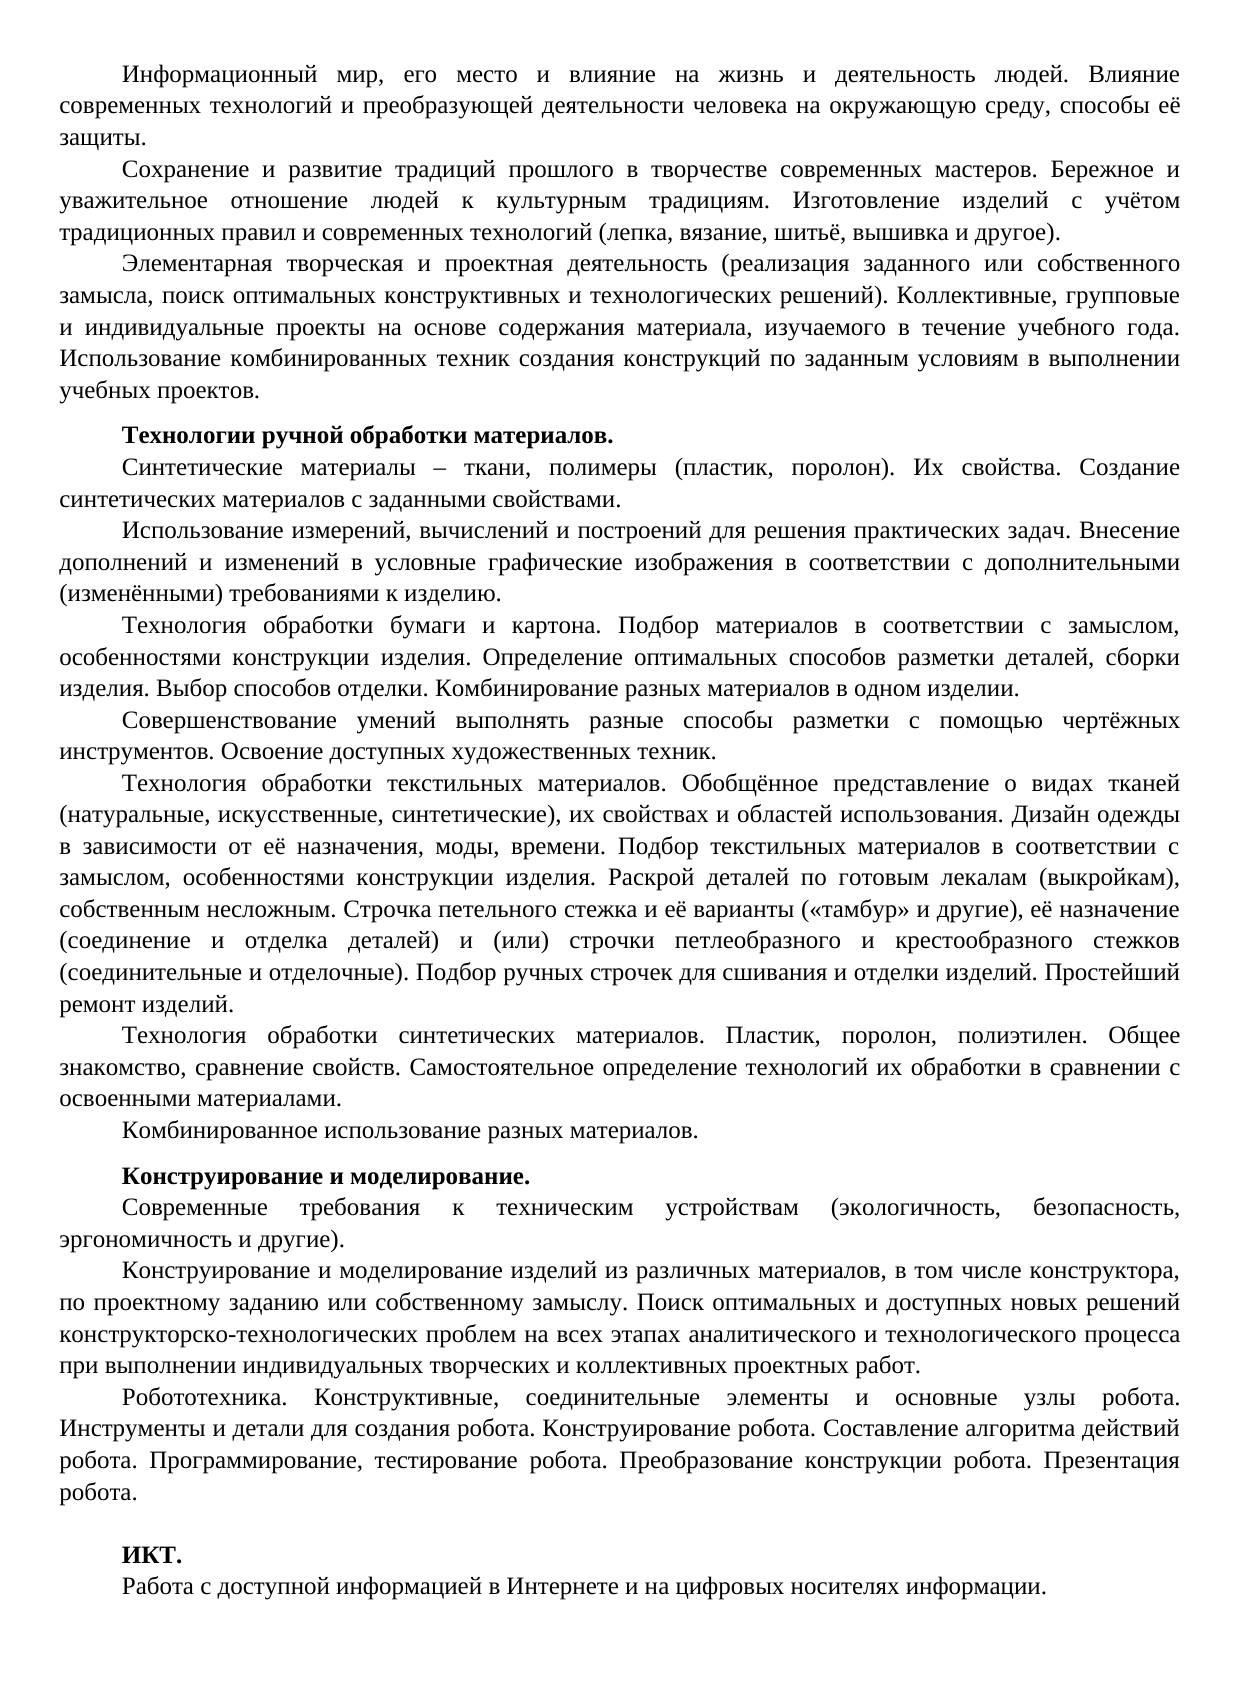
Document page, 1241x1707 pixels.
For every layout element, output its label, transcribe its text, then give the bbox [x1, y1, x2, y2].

text Работа с доступной информацией в Интернете и на цифровых носителях информации. [59, 1571, 1181, 1600]
text Технология обработки текстильных материалов. Обобщённое представление о видах тканей (натуральные, искусственные, синтетические), их свойствах и областей использования. Дизайн одежды в зависимости от её назначения, моды, времени. Подбор текстильных материалов в соответствии с замыслом, особенностями конструкции изделия. Раскрой деталей по готовым лекалам (выкройкам), собственным несложным. Строчка петельного стежка и её варианты («тамбур» и другие), её назначение (соединение и отделка деталей) и (или) строчки петлеобразного и крестообразного стежков (соединительные и отделочные). Подбор ручных строчек для сшивания и отделки изделий. Простейший ремонт изделий. [59, 768, 1181, 1017]
text ИКТ. [59, 1540, 1181, 1568]
text Элементарная творческая и проектная деятельность (реализация заданного или собственного замысла, поиск оптимальных конструктивных и технологических решений). Коллективные, групповые и индивидуальные проекты на основе содержания материала, изучаемого в течение учебного года. Использование комбинированных техник создания конструкций по заданным условиям в выполнении учебных проектов. [59, 248, 1181, 403]
text Сохранение и развитие традиций прошлого в творчестве современных мастеров. Бережное и уважительное отношение людей к культурным традициям. Изготовление изделий с учётом традиционных правил и современных технологий (лепка, вязание, шитьё, вышивка и другое). [59, 154, 1181, 246]
text Синтетические материалы – ткани, полимеры (пластик, поролон). Их свойства. Создание синтетических материалов с заданными свойствами. [59, 452, 1181, 512]
text Современные требования к техническим устройствам (экологичность, безопасность, эргономичность и другие). [59, 1192, 1181, 1253]
text Информационный мир, его место и влияние на жизнь и деятельность людей. Влияние современных технологий и преобразующей деятельности человека на окружающую среду, способы её защиты. [59, 59, 1181, 151]
text Конструирование и моделирование изделий из различных материалов, в том числе конструктора, по проектному заданию или собственному замыслу. Поиск оптимальных и доступных новых решений конструкторско-технологических проблем на всех этапах аналитического и технологического процесса при выполнении индивидуальных творческих и коллективных проектных работ. [59, 1256, 1181, 1379]
text Робототехника. Конструктивные, соединительные элементы и основные узлы робота. Инструменты и детали для создания робота. Конструирование робота. Составление алгоритма действий робота. Программирование, тестирование робота. Преобразование конструкции робота. Презентация робота. [59, 1382, 1181, 1505]
text Технологии ручной обработки материалов. [59, 421, 1181, 449]
text Конструирование и моделирование. [59, 1161, 1181, 1190]
text Использование измерений, вычислений и построений для решения практических задач. Внесение дополнений и изменений в условные графические изображения в соответствии с дополнительными (изменёнными) требованиями к изделию. [59, 515, 1181, 607]
text Технология обработки синтетических материалов. Пластик, поролон, полиэтилен. Общее знакомство, сравнение свойств. Самостоятельное определение технологий их обработки в сравнении с освоенными материалами. [59, 1020, 1181, 1112]
text Комбинированное использование разных материалов. [59, 1115, 1181, 1144]
text Технология обработки бумаги и картона. Подбор материалов в соответствии с замыслом, особенностями конструкции изделия. Определение оптимальных способов разметки деталей, сборки изделия. Выбор способов отделки. Комбинирование разных материалов в одном изделии. [59, 610, 1181, 702]
text Совершенствование умений выполнять разные способы разметки с помощью чертёжных инструментов. Освоение доступных художественных техник. [59, 705, 1181, 765]
